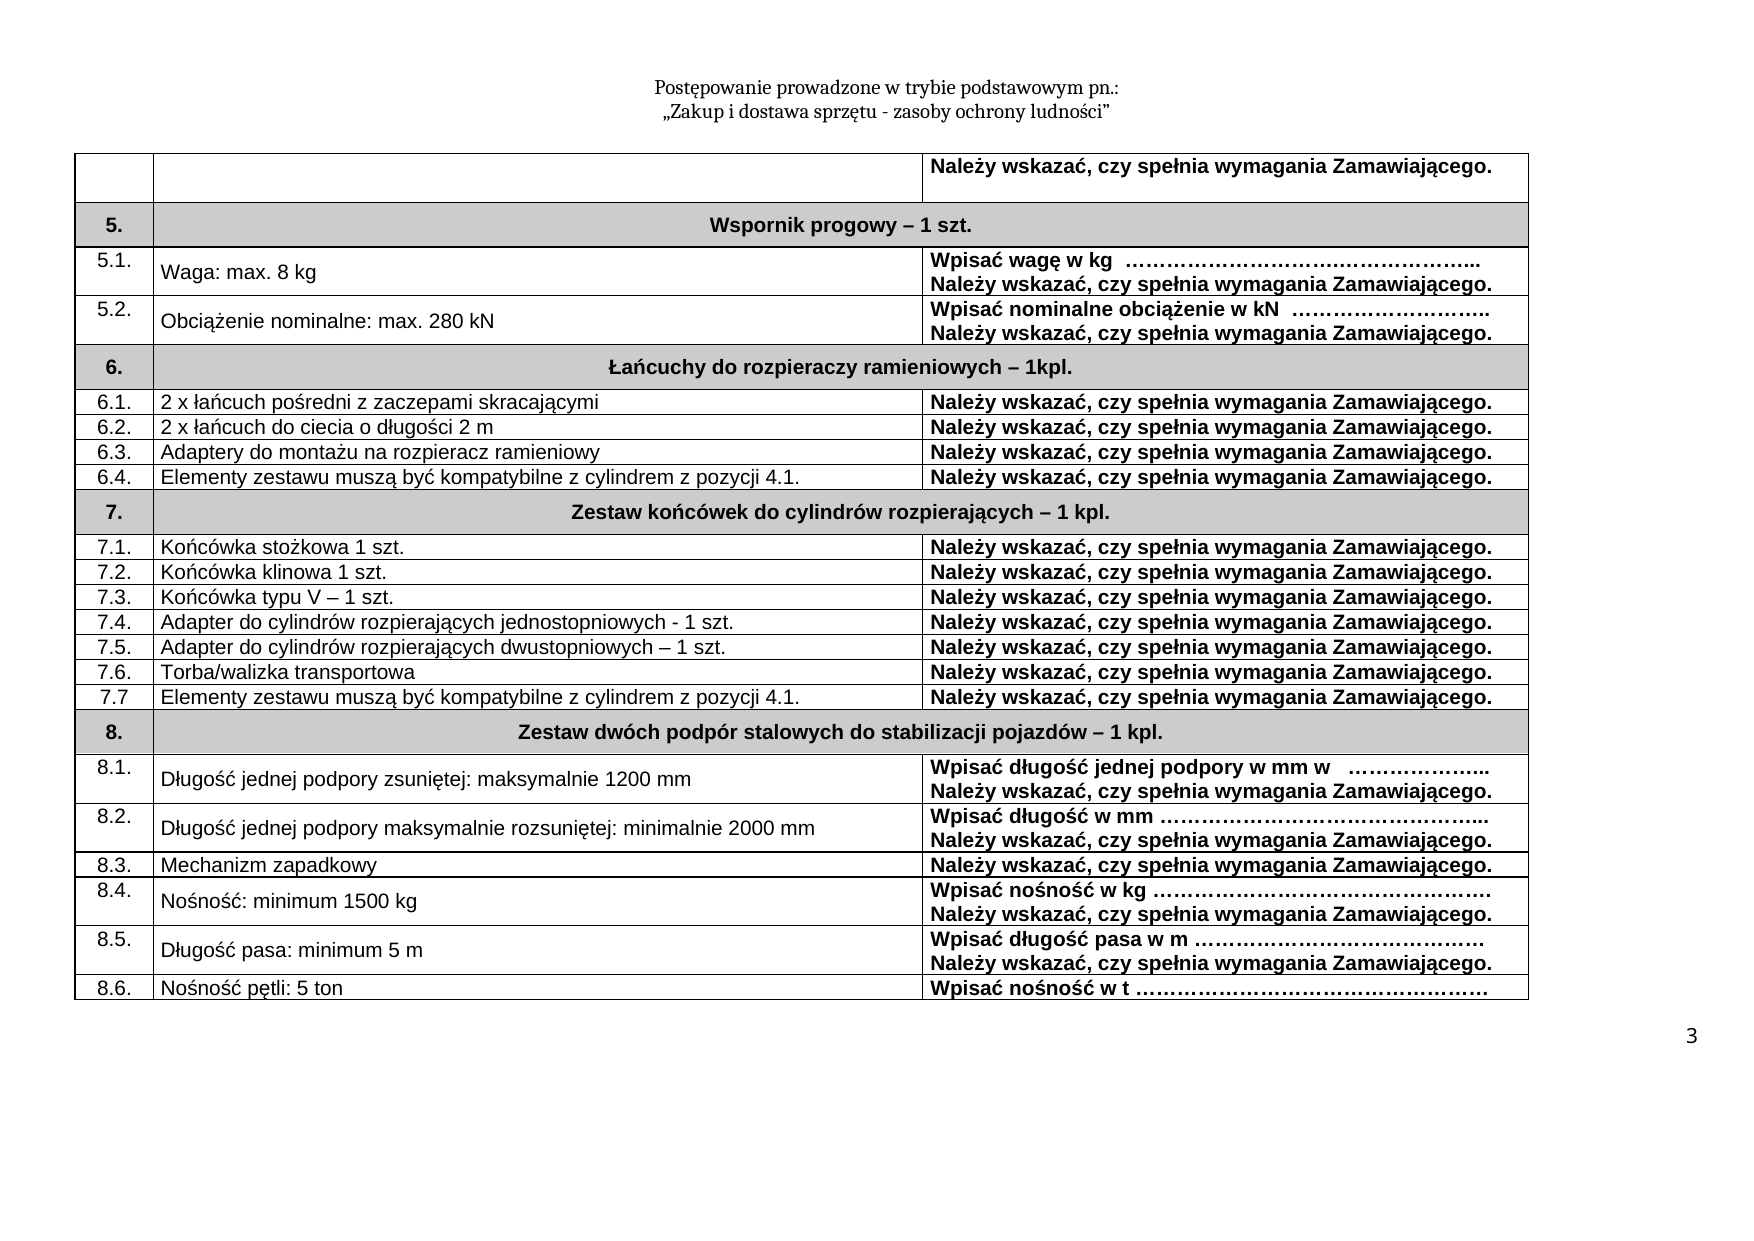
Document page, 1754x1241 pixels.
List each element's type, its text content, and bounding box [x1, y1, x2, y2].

table_cell 7.6. [76, 660, 153, 684]
table_cell 7.1. [76, 535, 153, 559]
table_cell Wpisać długość pasa w m …………………………………… Należy wskazać, czy spełnia wymagania Zamawiającego. [923, 926, 1528, 974]
table_cell Końcówka klinowa 1 szt. [154, 560, 922, 584]
table_cell Należy wskazać, czy spełnia wymagania Zamawiającego. [923, 610, 1528, 634]
table_cell 6.1. [76, 390, 153, 414]
table_cell Wspornik progowy – 1 szt. [154, 203, 1528, 246]
table_cell Należy wskazać, czy spełnia wymagania Zamawiającego. [923, 535, 1528, 559]
table_cell 8. [76, 710, 153, 753]
table_cell 8.2. [76, 804, 153, 851]
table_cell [154, 154, 922, 202]
table_cell Wpisać nośność w kg …………………………………………. Należy wskazać, czy spełnia wymagania Zamawiającego. [923, 878, 1528, 925]
table_cell Łańcuchy do rozpieraczy ramieniowych – 1kpl. [154, 345, 1528, 389]
table_cell Zestaw dwóch podpór stalowych do stabilizacji pojazdów – 1 kpl. [154, 710, 1528, 753]
table_cell Długość pasa: minimum 5 m [154, 926, 922, 974]
table_cell 2 x łańcuch do ciecia o długości 2 m [154, 415, 922, 439]
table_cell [923, 154, 1528, 202]
table_cell Należy wskazać, czy spełnia wymagania Zamawiającego. [923, 660, 1528, 684]
table_cell Długość jednej podpory maksymalnie rozsuniętej: minimalnie 2000 mm [154, 804, 922, 851]
table_cell 7.3. [76, 585, 153, 609]
table_cell Nośność: minimum 1500 kg [154, 878, 922, 925]
table_cell 7.4. [76, 610, 153, 634]
table_cell Torba/walizka transportowa [154, 660, 922, 684]
table_cell Zestaw końcówek do cylindrów rozpierających – 1 kpl. [154, 490, 1528, 534]
table_cell Należy wskazać, czy spełnia wymagania Zamawiającego. [923, 685, 1528, 709]
table_cell 8.6. [76, 975, 153, 999]
table_cell Wpisać nominalne obciążenie w kN ……………………….. Należy wskazać, czy spełnia wymagania Zamawiającego. [923, 296, 1528, 344]
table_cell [154, 975, 922, 999]
table_cell Należy wskazać, czy spełnia wymagania Zamawiającego. [923, 635, 1528, 659]
table_cell 7.5. [76, 635, 153, 659]
table_cell Mechanizm zapadkowy [154, 853, 922, 876]
table_cell 5.1. [76, 248, 153, 295]
table_cell 7.7 [76, 685, 153, 709]
table_cell 5.2. [76, 296, 153, 344]
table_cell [923, 975, 1528, 999]
table_cell Waga: max. 8 kg [154, 248, 922, 295]
table_cell 6.4. [76, 465, 153, 489]
table_cell Należy wskazać, czy spełnia wymagania Zamawiającego. [923, 390, 1528, 414]
table_cell Wpisać długość w mm ………………………………………... Należy wskazać, czy spełnia wymagania Zamawiającego. [923, 804, 1528, 851]
table_cell Końcówka typu V – 1 szt. [154, 585, 922, 609]
table_cell 6.3. [76, 440, 153, 464]
table_cell 5. [76, 203, 153, 246]
table_cell 7. [76, 490, 153, 534]
table_cell 8.3. [76, 853, 153, 876]
table_cell 2 x łańcuch pośredni z zaczepami skracającymi [154, 390, 922, 414]
table_cell Elementy zestawu muszą być kompatybilne z cylindrem z pozycji 4.1. [154, 465, 922, 489]
table_cell 6. [76, 345, 153, 389]
table_cell 7.2. [76, 560, 153, 584]
table_cell 8.4. [76, 878, 153, 925]
table_cell Należy wskazać, czy spełnia wymagania Zamawiającego. [923, 415, 1528, 439]
table_cell Długość jednej podpory zsuniętej: maksymalnie 1200 mm [154, 755, 922, 802]
table_cell Należy wskazać, czy spełnia wymagania Zamawiającego. [923, 585, 1528, 609]
table_cell Należy wskazać, czy spełnia wymagania Zamawiającego. [923, 465, 1528, 489]
table_cell Końcówka stożkowa 1 szt. [154, 535, 922, 559]
table_cell Adaptery do montażu na rozpieracz ramieniowy [154, 440, 922, 464]
table_cell Należy wskazać, czy spełnia wymagania Zamawiającego. [923, 560, 1528, 584]
table_cell Adapter do cylindrów rozpierających jednostopniowych - 1 szt. [154, 610, 922, 634]
table_cell Wpisać wagę w kg ………………………….………………... Należy wskazać, czy spełnia wymagania Zamawiającego. [923, 248, 1528, 295]
table_cell Wpisać długość jednej podpory w mm w ………………... Należy wskazać, czy spełnia wymagania Zamawiającego. [923, 755, 1528, 802]
table_cell 8.1. [76, 755, 153, 802]
table_cell 6.2. [76, 415, 153, 439]
table_cell Obciążenie nominalne: max. 280 kN [154, 296, 922, 344]
table_cell Należy wskazać, czy spełnia wymagania Zamawiającego. [923, 853, 1528, 876]
table_cell 8.5. [76, 926, 153, 974]
table_cell Należy wskazać, czy spełnia wymagania Zamawiającego. [923, 440, 1528, 464]
table_cell Elementy zestawu muszą być kompatybilne z cylindrem z pozycji 4.1. [154, 685, 922, 709]
table_cell Adapter do cylindrów rozpierających dwustopniowych – 1 szt. [154, 635, 922, 659]
table_cell 4.6. [76, 154, 153, 202]
